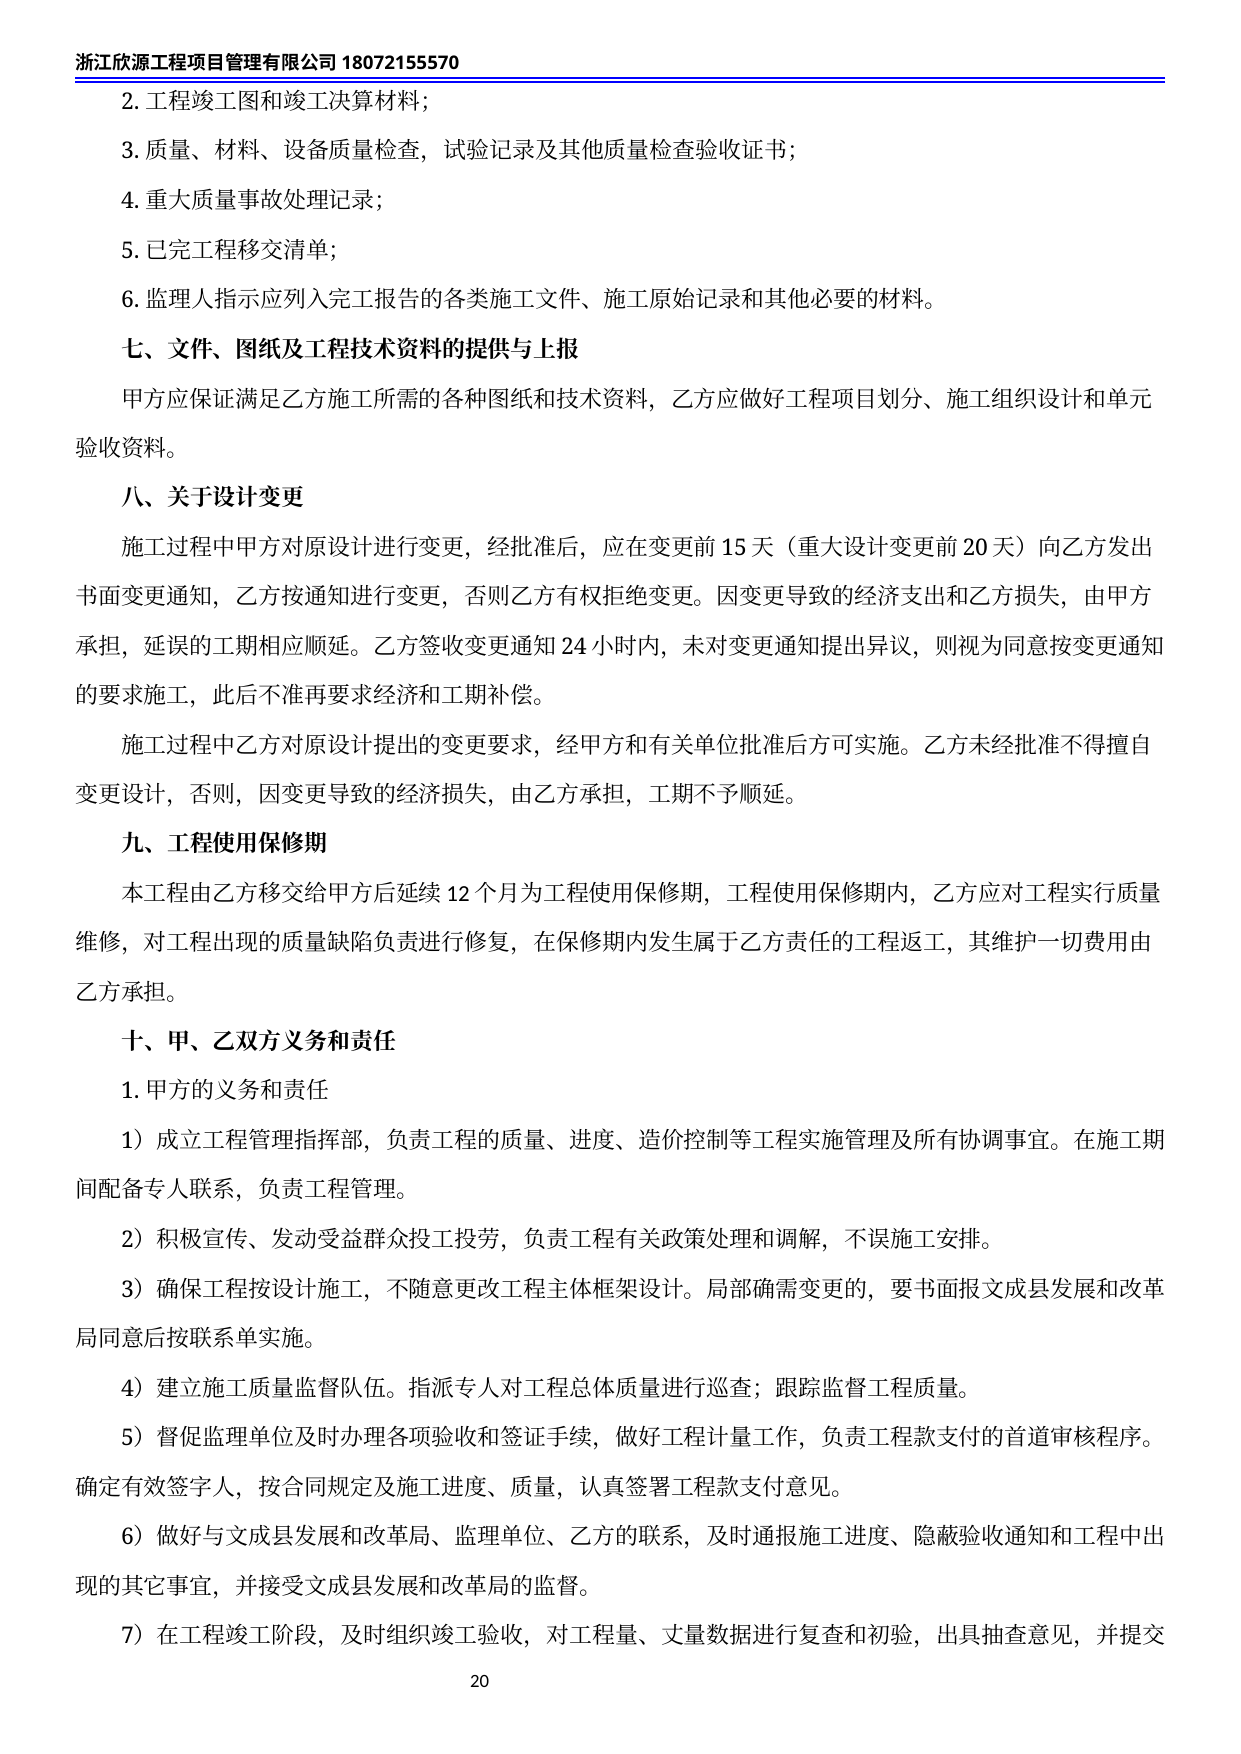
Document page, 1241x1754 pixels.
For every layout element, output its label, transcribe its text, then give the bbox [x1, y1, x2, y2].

text 6）做好与文成县发展和改革局、监理单位、乙方的联系，及时通报施工进度、隐蔽验收通知和工程中出现的其它事宜，并接受文成县发展和改革局的监督。 [75, 1518, 1165, 1601]
text 本工程由乙方移交给甲方后延续12个月为工程使用保修期，工程使用保修期内，乙方应对工程实行质量维修，对工程出现的质量缺陷负责进行修复，在保修期内发生属于乙方责任的工程返工，其维护一切费用由乙方承担。 [75, 875, 1165, 1006]
text 八、关于设计变更 [75, 479, 1165, 512]
text 施工过程中乙方对原设计提出的变更要求，经甲方和有关单位批准后方可实施。乙方未经批准不得擅自变更设计，否则，因变更导致的经济损失，由乙方承担，工期不予顺延。 [75, 727, 1165, 809]
text 七、文件、图纸及工程技术资料的提供与上报 [75, 331, 1165, 364]
text 施工过程中甲方对原设计进行变更，经批准后，应在变更前15天（重大设计变更前20天）向乙方发出书面变更通知，乙方按通知进行变更，否则乙方有权拒绝变更。因变更导致的经济支出和乙方损失，由甲方承担，延误的工期相应顺延。乙方签收变更通知24小时内，未对变更通知提出异议，则视为同意按变更通知的要求施工，此后不准再要求经济和工期补偿。 [75, 529, 1165, 710]
text 4. 重大质量事故处理记录； [75, 182, 1165, 215]
text 甲方应保证满足乙方施工所需的各种图纸和技术资料，乙方应做好工程项目划分、施工组织设计和单元验收资料。 [75, 381, 1165, 463]
text 2. 工程竣工图和竣工决算材料； [75, 83, 1165, 116]
text 5. 已完工程移交清单； [75, 232, 1165, 265]
text 3. 质量、材料、设备质量检查，试验记录及其他质量检查验收证书； [75, 132, 1165, 166]
text 4）建立施工质量监督队伍。指派专人对工程总体质量进行巡查；跟踪监督工程质量。 [75, 1369, 1165, 1403]
text 九、工程使用保修期 [75, 825, 1165, 858]
text 2）积极宣传、发动受益群众投工投劳，负责工程有关政策处理和调解，不误施工安排。 [75, 1221, 1165, 1254]
text 十、甲、乙双方义务和责任 [75, 1023, 1165, 1056]
text 3）确保工程按设计施工，不随意更改工程主体框架设计。局部确需变更的，要书面报文成县发展和改革局同意后按联系单实施。 [75, 1271, 1165, 1353]
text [75, 1617, 1165, 1650]
text 1. 甲方的义务和责任 [75, 1072, 1165, 1105]
text 6. 监理人指示应列入完工报告的各类施工文件、施工原始记录和其他必要的材料。 [75, 282, 1165, 315]
text 1）成立工程管理指挥部，负责工程的质量、进度、造价控制等工程实施管理及所有协调事宜。在施工期间配备专人联系，负责工程管理。 [75, 1122, 1165, 1204]
text 5）督促监理单位及时办理各项验收和签证手续，做好工程计量工作，负责工程款支付的首道审核程序。确定有效签字人，按合同规定及施工进度、质量，认真签署工程款支付意见。 [75, 1419, 1165, 1502]
